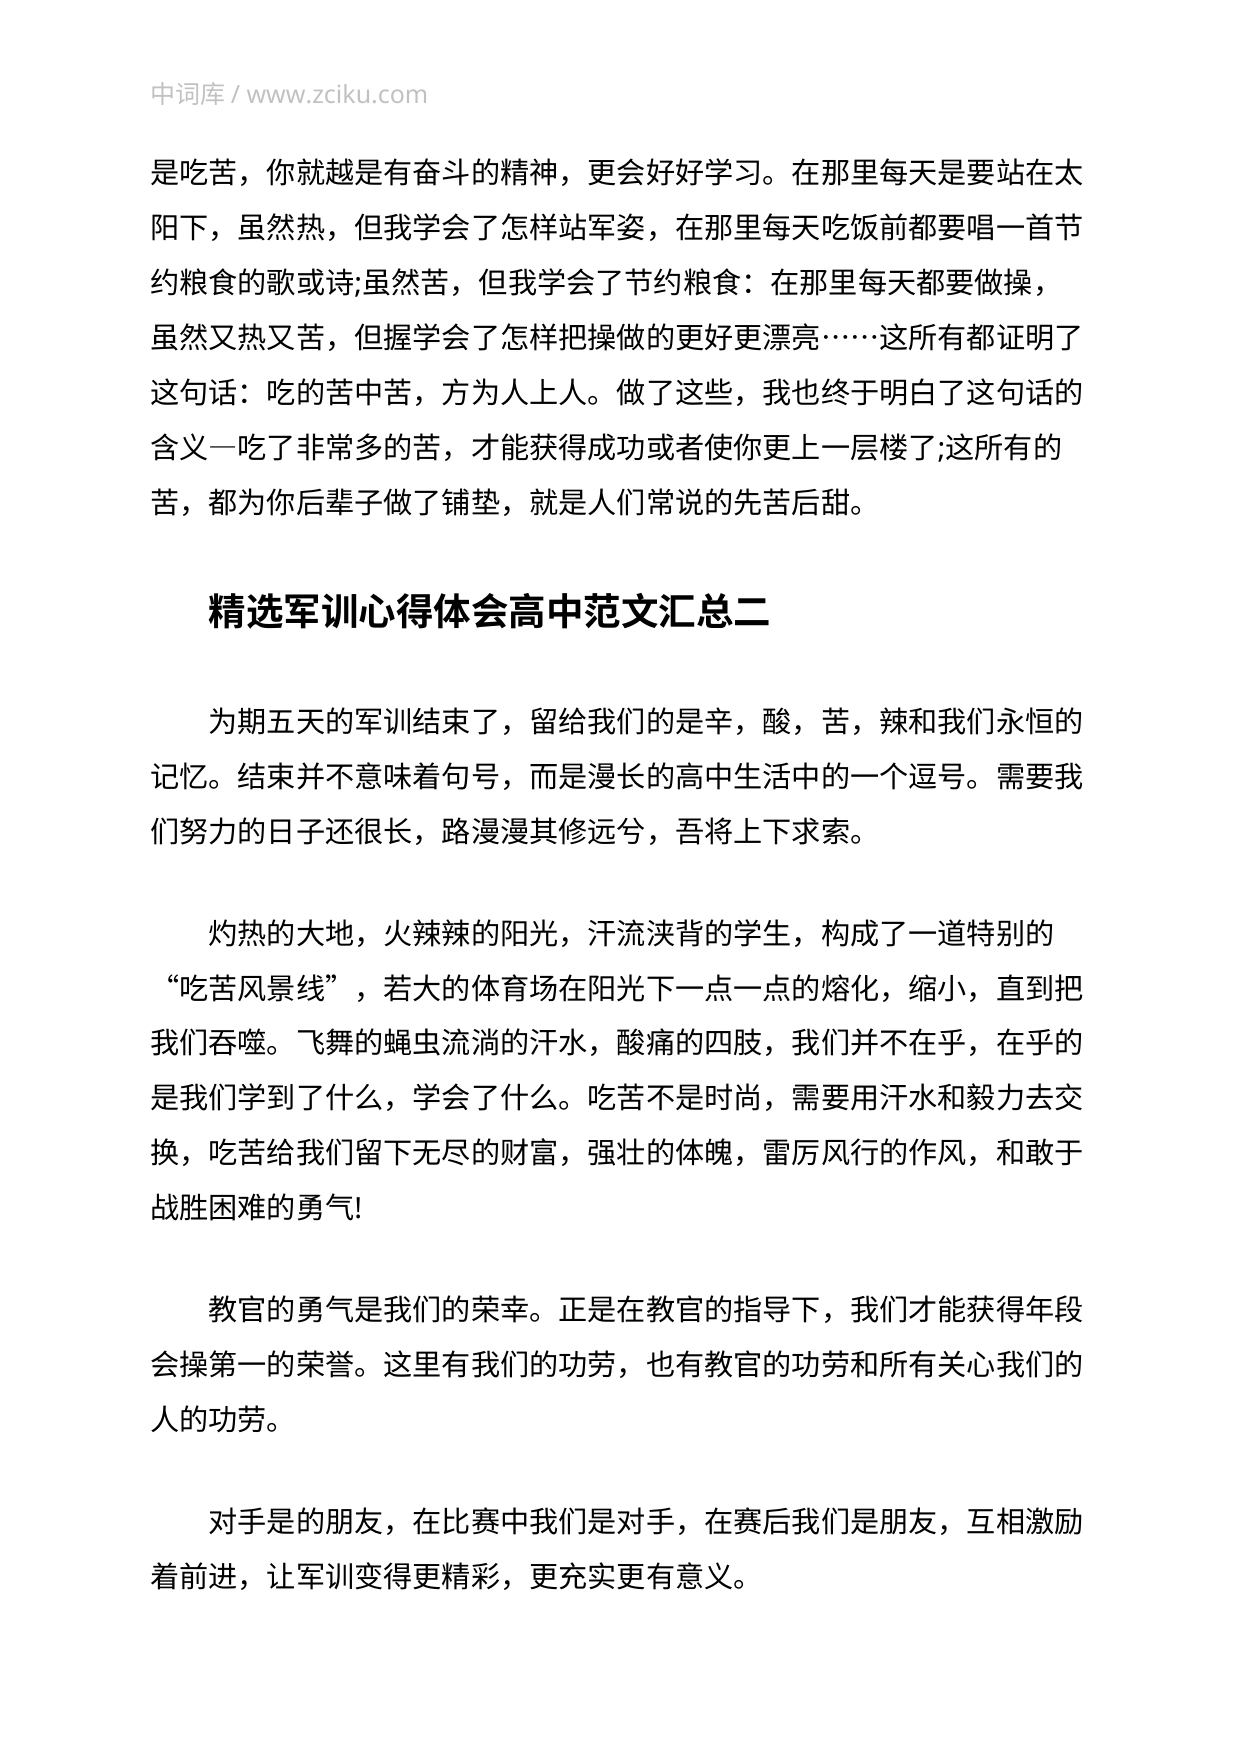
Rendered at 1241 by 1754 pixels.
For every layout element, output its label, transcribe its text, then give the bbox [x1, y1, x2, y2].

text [150, 150, 1090, 522]
text 灼热的大地，火辣辣的阳光，汗流浃背的学生，构成了一道特别的“吃苦风景线”，若大的体育场在阳光下一点一点的熔化，缩小，直到把我们吞噬。飞舞的蝇虫流淌的汗水，酸痛的四肢，我们并不在乎，在乎的是我们学到了什么，学会了什么。吃苦不是时尚，需要用汗水和毅力去交换，吃苦给我们留下无尽的财富，强壮的体魄，雷厉风行的作风，和敢于战胜困难的勇气! [150, 910, 1090, 1227]
text 为期五天的军训结束了，留给我们的是辛，酸，苦，辣和我们永恒的记忆。结束并不意味着句号，而是漫长的高中生活中的一个逗号。需要我们努力的日子还很长，路漫漫其修远兮，吾将上下求索。 [150, 699, 1090, 851]
text 精选军训心得体会高中范文汇总二 [150, 581, 1090, 636]
text 教官的勇气是我们的荣幸。正是在教官的指导下，我们才能获得年段会操第一的荣誉。这里有我们的功劳，也有教官的功劳和所有关心我们的人的功劳。 [150, 1287, 1090, 1439]
text 对手是的朋友，在比赛中我们是对手，在赛后我们是朋友，互相激励着前进，让军训变得更精彩，更充实更有意义。 [150, 1498, 1090, 1596]
